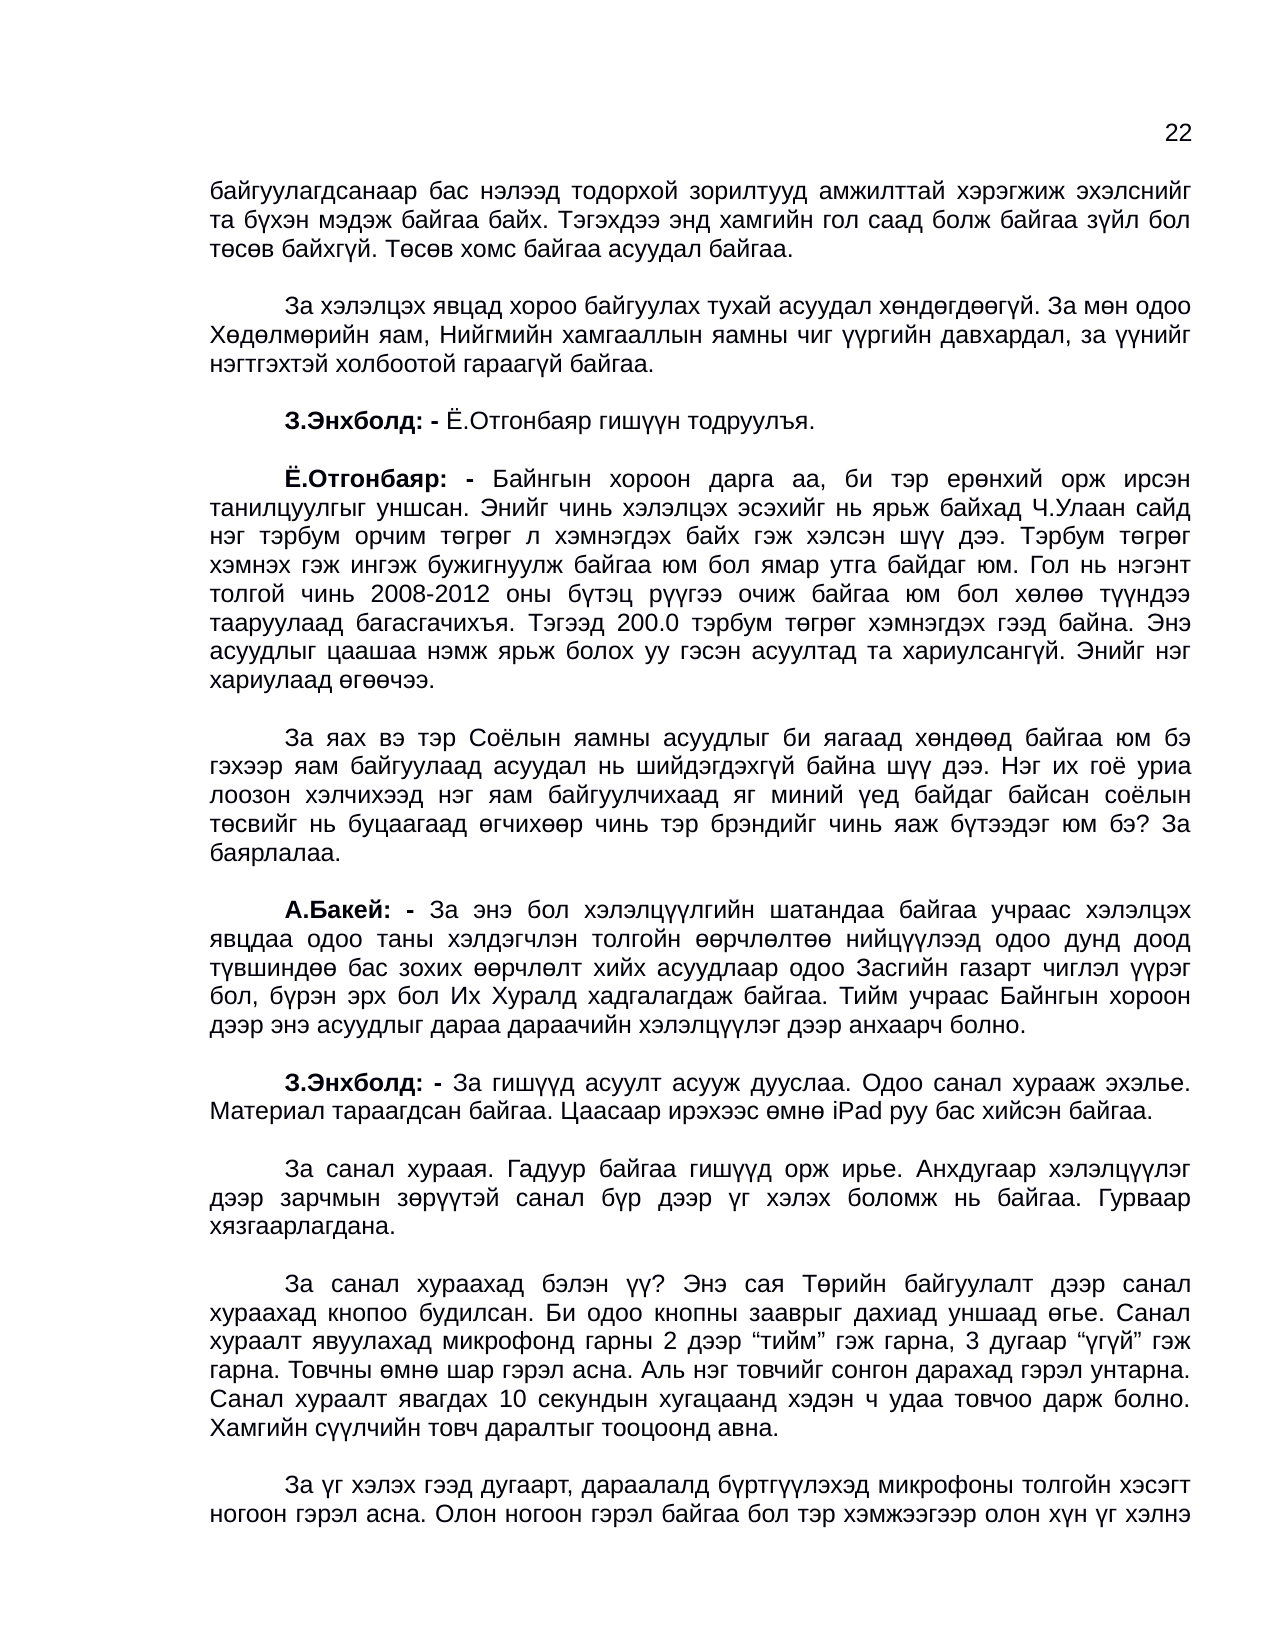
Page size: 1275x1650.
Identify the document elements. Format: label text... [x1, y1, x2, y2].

text За санал хураахад бэлэн үү? Энэ сая Төрийн байгуулалт дээр санал хураахад кнопоо будилсан. Би одоо кнопны зааврыг дахиад уншаад өгье. Санал хураалт явуулахад микрофонд гарны 2 дээр “тийм” гэж гарна, 3 дугаар “үгүй” гэж гарна. Товчны өмнө шар гэрэл асна. Аль нэг товчийг сонгон дарахад гэрэл унтарна. Санал хураалт явагдах 10 секундын хугацаанд хэдэн ч удаа товчоо дарж болно. Хамгийн сүүлчийн товч даралтыг тооцоонд авна. [209, 1269, 1192, 1441]
text За хэлэлцэх явцад хороо байгуулах тухай асуудал хөндөгдөөгүй. За мөн одоо Хөдөлмөрийн яам, Нийгмийн хамгааллын яамны чиг үүргийн давхардал, за үүнийг нэгтгэхтэй холбоотой гараагүй байгаа. [209, 291, 1192, 378]
text З.Энхболд: - Ё.Отгонбаяр гишүүн тодруулъя. [209, 406, 1192, 435]
text За санал хураая. Гадуур байгаа гишүүд орж ирье. Анхдугаар хэлэлцүүлэг дээр зарчмын зөрүүтэй санал бүр дээр үг хэлэх боломж нь байгаа. Гурваар хязгаарлагдана. [209, 1154, 1192, 1240]
text А.Бакей: - За энэ бол хэлэлцүүлгийн шатандаа байгаа учраас хэлэлцэх явцдаа одоо таны хэлдэгчлэн толгойн өөрчлөлтөө нийцүүлээд одоо дунд доод түвшиндөө бас зохих өөрчлөлт хийх асуудлаар одоо Засгийн газарт чиглэл үүрэг бол, бүрэн эрх бол Их Хуралд хадгалагдаж байгаа. Тийм учраас Байнгын хороон дээр энэ асуудлыг дараа дараачийн хэлэлцүүлэг дээр анхаарч болно. [209, 895, 1192, 1039]
text З.Энхболд: - За гишүүд асуулт асууж дууслаа. Одоо санал хурааж эхэлье. Материал тараагдсан байгаа. Цаасаар ирэхээс өмнө iPad руу бас хийсэн байгаа. [209, 1068, 1192, 1125]
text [209, 176, 1192, 263]
text Ё.Отгонбаяр: - Байнгын хороон дарга аа, би тэр ерөнхий орж ирсэн танилцуулгыг уншсан. Энийг чинь хэлэлцэх эсэхийг нь ярьж байхад Ч.Улаан сайд нэг тэрбум орчим төгрөг л хэмнэгдэх байх гэж хэлсэн шүү дээ. Тэрбум төгрөг хэмнэх гэж ингэж бужигнуулж байгаа юм бол ямар утга байдаг юм. Гол нь нэгэнт толгой чинь 2008-2012 оны бүтэц рүүгээ очиж байгаа юм бол хөлөө түүндээ тааруулаад багасгачихъя. Тэгээд 200.0 тэрбум төгрөг хэмнэгдэх гээд байна. Энэ асуудлыг цаашаа нэмж ярьж болох уу гэсэн асуултад та хариулсангүй. Энийг нэг хариулаад өгөөчээ. [209, 464, 1192, 694]
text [209, 1470, 1192, 1528]
text За яах вэ тэр Соёлын яамны асуудлыг би яагаад хөндөөд байгаа юм бэ гэхээр яам байгуулаад асуудал нь шийдэгдэхгүй байна шүү дээ. Нэг их гоё уриа лоозон хэлчихээд нэг яам байгуулчихаад яг миний үед байдаг байсан соёлын төсвийг нь буцаагаад өгчихөөр чинь тэр брэндийг чинь яаж бүтээдэг юм бэ? За баярлалаа. [209, 723, 1192, 866]
